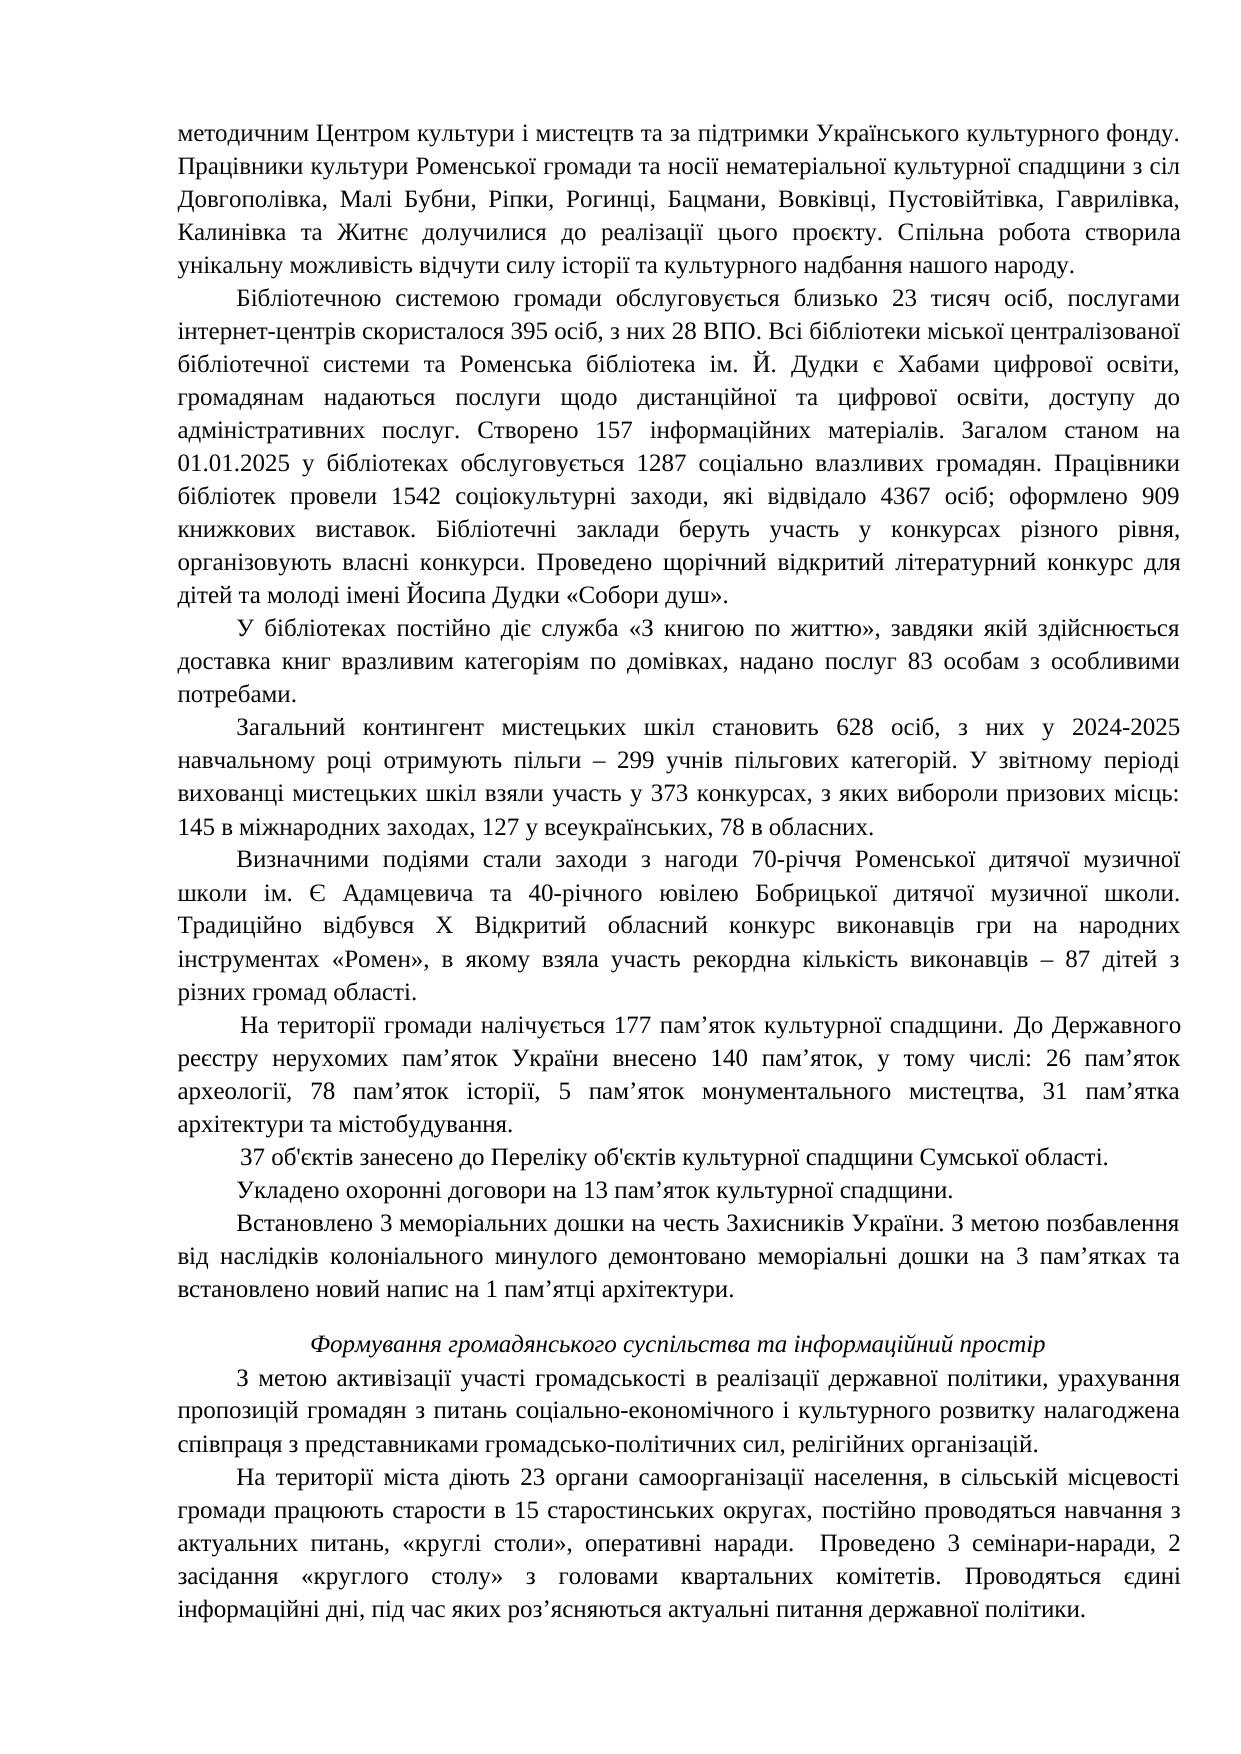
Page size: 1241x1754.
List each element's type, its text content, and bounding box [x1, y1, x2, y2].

text Загальний контингент мистецьких шкіл становить 628 осіб, з них у 2024-2025 навчальному році отримують пільги – 299 учнів пільгових категорій. У звітному періоді вихованці мистецьких шкіл взяли участь у 373 конкурсах, з яких вибороли призових місць: 145 в міжнародних заходах, 127 у всеукраїнських, 78 в обласних. [177, 712, 1181, 840]
text З метою активізації участі громадськості в реалізації державної політики, урахування пропозицій громадян з питань соціально-економічного і культурного розвитку налагоджена співпраця з представниками громадсько-політичних сил, релігійних організацій. [177, 1363, 1181, 1457]
text 37 об'єктів занесено до Переліку об'єктів культурної спадщини Сумської області. [177, 1142, 1181, 1171]
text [177, 118, 1181, 279]
text На території міста діють 23 органи самоорганізації населення, в сільській місцевості громади працюють старости в 15 старостинських округах, постійно проводяться навчання з актуальних питань, «круглі столи», оперативні наради. Проведено 3 семінари-наради, 2 засідання «круглого столу» з головами квартальних комітетів. Проводяться єдині інформаційні дні, під час яких роз’ясняються актуальні питання державної політики. [177, 1462, 1181, 1622]
text Формування громадянського суспільства та інформаційний простір [177, 1329, 1181, 1358]
text Визначними подіями стали заходи з нагоди 70-річчя Роменської дитячої музичної школи ім. Є Адамцевича та 40-річного ювілею Бобрицької дитячої музичної школи. Традиційно відбувся Х Відкритий обласний конкурс виконавців гри на народних інструментах «Ромен», в якому взяла участь рекордна кількість виконавців – 87 дітей з різних громад області. [177, 844, 1181, 1005]
text Бібліотечною системою громади обслуговується близько 23 тисяч осіб, послугами інтернет-центрів скористалося 395 осіб, з них 28 ВПО. Всі бібліотеки міської централізованої бібліотечної системи та Роменська бібліотека ім. Й. Дудки є Хабами цифрової освіти, громадянам надаються послуги щодо дистанційної та цифрової освіти, доступу до адміністративних послуг. Створено 157 інформаційних матеріалів. Загалом станом на 01.01.2025 у бібліотеках обслуговується 1287 соціально влазливих громадян. Працівники бібліотек провели 1542 соціокультурні заходи, які відвідало 4367 осіб; оформлено 909 книжкових виставок. Бібліотечні заклади беруть участь у конкурсах різного рівня, організовують власні конкурси. Проведено щорічний відкритий літературний конкурс для дітей та молоді імені Йосипа Дудки «Собори душ». [177, 283, 1181, 609]
text Укладено охоронні договори на 13 пам’яток культурної спадщини. [177, 1175, 1181, 1203]
text Встановлено 3 меморіальних дошки на честь Захисників України. З метою позбавлення від наслідків колоніального минулого демонтовано меморіальні дошки на 3 пам’ятках та встановлено новий напис на 1 пам’ятці архітектури. [177, 1208, 1181, 1303]
text У бібліотеках постійно діє служба «З книгою по життю», завдяки якій здійснюється доставка книг вразливим категоріям по домівках, надано послуг 83 особам з особливими потребами. [177, 613, 1181, 708]
text На території громади налічується 177 пам’яток культурної спадщини. До Державного реєстру нерухомих пам’яток України внесено 140 пам’яток, у тому числі: 26 пам’яток археології, 78 пам’яток історії, 5 пам’яток монументального мистецтва, 31 пам’ятка архітектури та містобудування. [177, 1010, 1181, 1137]
